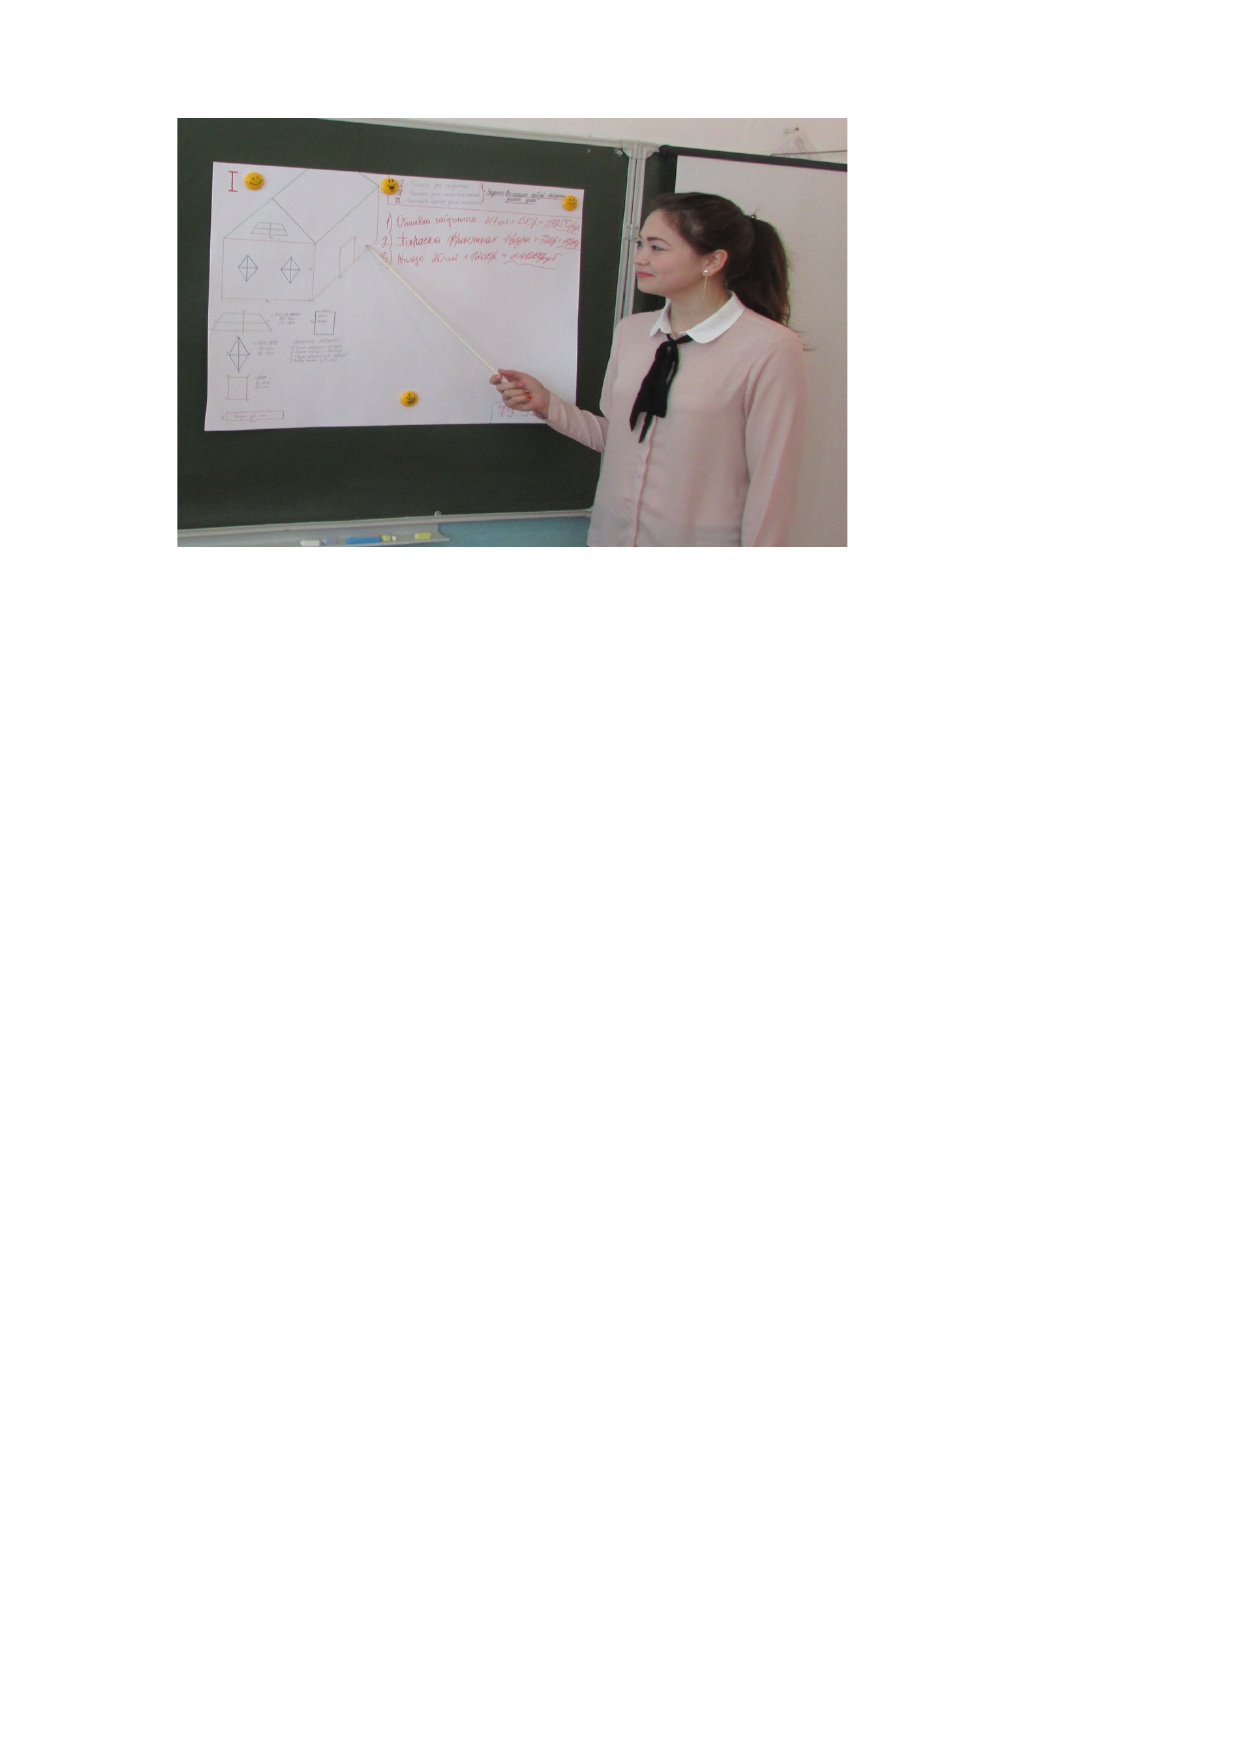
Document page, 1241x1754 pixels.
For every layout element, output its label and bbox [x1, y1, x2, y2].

picture [177, 118, 848, 547]
